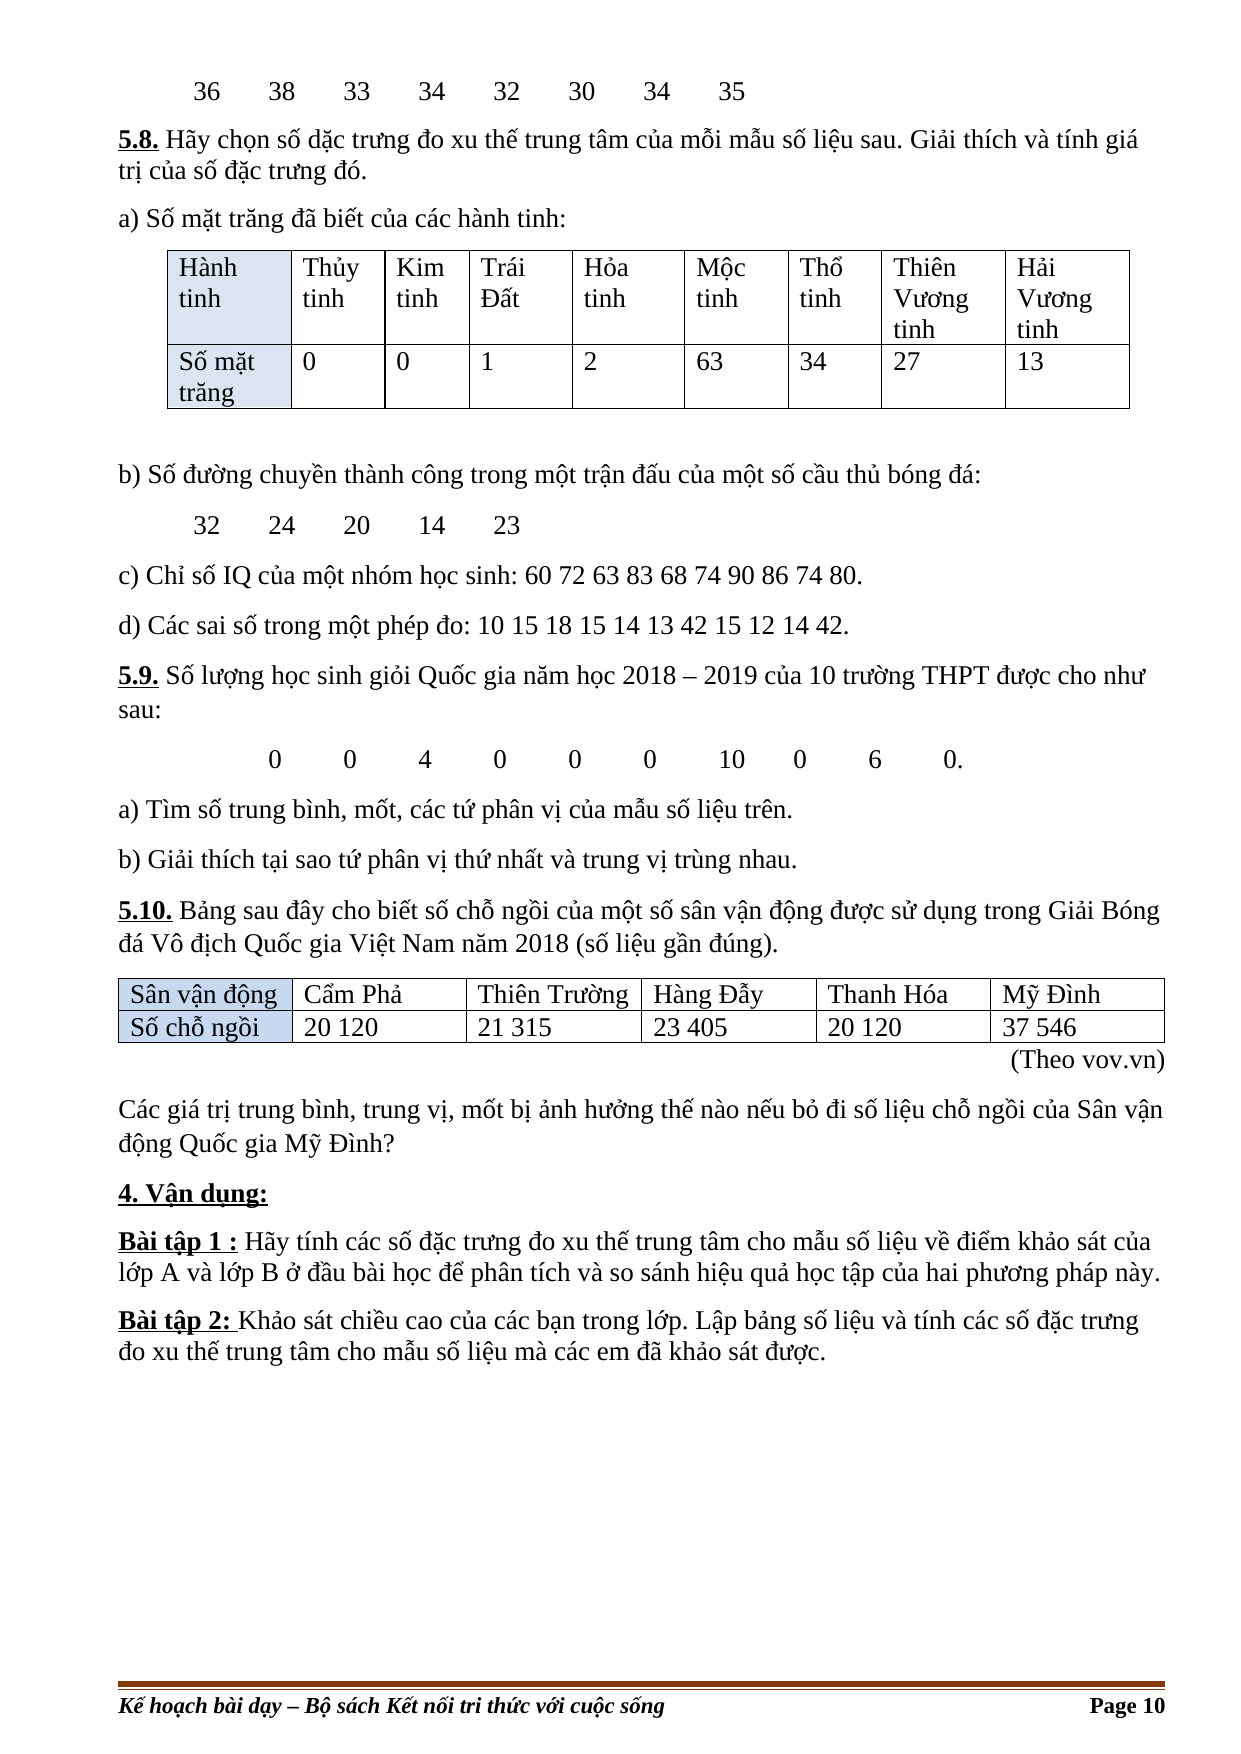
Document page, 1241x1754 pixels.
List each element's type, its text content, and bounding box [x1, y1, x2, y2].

text d) Các sai số trong một phép đo: 10 15 18 15 14 13 42 15 12 14 42. [118, 609, 1165, 640]
table_cell 34 [789, 345, 881, 407]
table_header Hỏa tinh [573, 251, 684, 344]
text Bài tập 1 : Hãy tính các số đặc trưng đo xu thế trung tâm cho mẫu số liệu về điểm khảo sát của lớp A và lớp B ở đầu bài học để phân tích và so sánh hiệu quả học tập của hai phương pháp này. [118, 1225, 1165, 1287]
table_cell 0 [386, 345, 469, 407]
table_header Hành tinh [168, 251, 291, 344]
text Các giá trị trung bình, trung vị, mốt bị ảnh hưởng thế nào nếu bỏ đi số liệu chỗ ngồi của Sân vận động Quốc gia Mỹ Đình? [118, 1093, 1165, 1158]
table_header Hải Vương tinh [1006, 251, 1129, 344]
text 5.10. Bảng sau đây cho biết số chỗ ngồi của một số sân vận động được sử dụng trong Giải Bóng đá Vô địch Quốc gia Việt Nam năm 2018 (số liệu gần đúng). [118, 894, 1165, 958]
table_cell 13 [1006, 345, 1129, 407]
table_cell 0 [292, 345, 384, 407]
table_header Thiên Vương tinh [882, 251, 1005, 344]
table_cell 1 [470, 345, 572, 407]
table_header Trái Đất [470, 251, 572, 344]
table_cell 20 120 [817, 1011, 990, 1042]
table_cell 20 120 [293, 1011, 466, 1042]
table_header Thiên Trường [467, 979, 641, 1010]
text 32 24 20 14 23 [118, 509, 1165, 540]
table_header Thổ tinh [789, 251, 881, 344]
text c) Chỉ số IQ của một nhóm học sinh: 60 72 63 83 68 74 90 86 74 80. [118, 559, 1165, 590]
table_header Thanh Hóa [817, 979, 990, 1010]
text (Theo vov.vn) [118, 1043, 1165, 1074]
table_cell 63 [685, 345, 788, 407]
text 5.8. Hãy chọn số dặc trưng đo xu thế trung tâm của mỗi mẫu số liệu sau. Giải thích và tính giá trị của số đặc trưng đó. [118, 123, 1165, 185]
text 36 38 33 34 32 30 34 35 [118, 75, 1165, 106]
table_cell 27 [882, 345, 1005, 407]
text 4. Vận dụng: [118, 1177, 1165, 1208]
text 5.9. Số lượng học sinh giỏi Quốc gia năm học 2018 – 2019 của 10 trường THPT được cho như sau: [118, 659, 1165, 724]
table_cell Số chỗ ngồi [119, 1011, 292, 1042]
table_cell 21 315 [467, 1011, 641, 1042]
table_header Mỹ Đình [991, 979, 1164, 1010]
text a) Tìm số trung bình, mốt, các tứ phân vị của mẫu số liệu trên. [118, 793, 1165, 824]
table_cell 23 405 [642, 1011, 816, 1042]
table_cell Số mặt trăng [168, 345, 291, 407]
table_header Cẩm Phả [293, 979, 466, 1010]
text a) Số mặt trăng đã biết của các hành tinh: [118, 202, 1165, 233]
text Bài tập 2: Khảo sát chiều cao của các bạn trong lớp. Lập bảng số liệu và tính các số đặc trưng đo xu thế trung tâm cho mẫu số liệu mà các em đã khảo sát được. [118, 1304, 1165, 1366]
text b) Số đường chuyền thành công trong một trận đấu của một số cầu thủ bóng đá: [118, 459, 1165, 490]
table_cell 2 [573, 345, 684, 407]
text 0 0 4 0 0 0 10 0 6 0. [193, 743, 1165, 774]
table_header Kim tinh [386, 251, 469, 344]
table_header Hàng Đẫy [642, 979, 816, 1010]
table_header Mộc tinh [685, 251, 788, 344]
table_cell 37 546 [991, 1011, 1164, 1042]
text b) Giải thích tại sao tứ phân vị thứ nhất và trung vị trùng nhau. [118, 844, 1165, 875]
table_header Thủy tinh [292, 251, 384, 344]
table_header Sân vận động [119, 979, 292, 1010]
